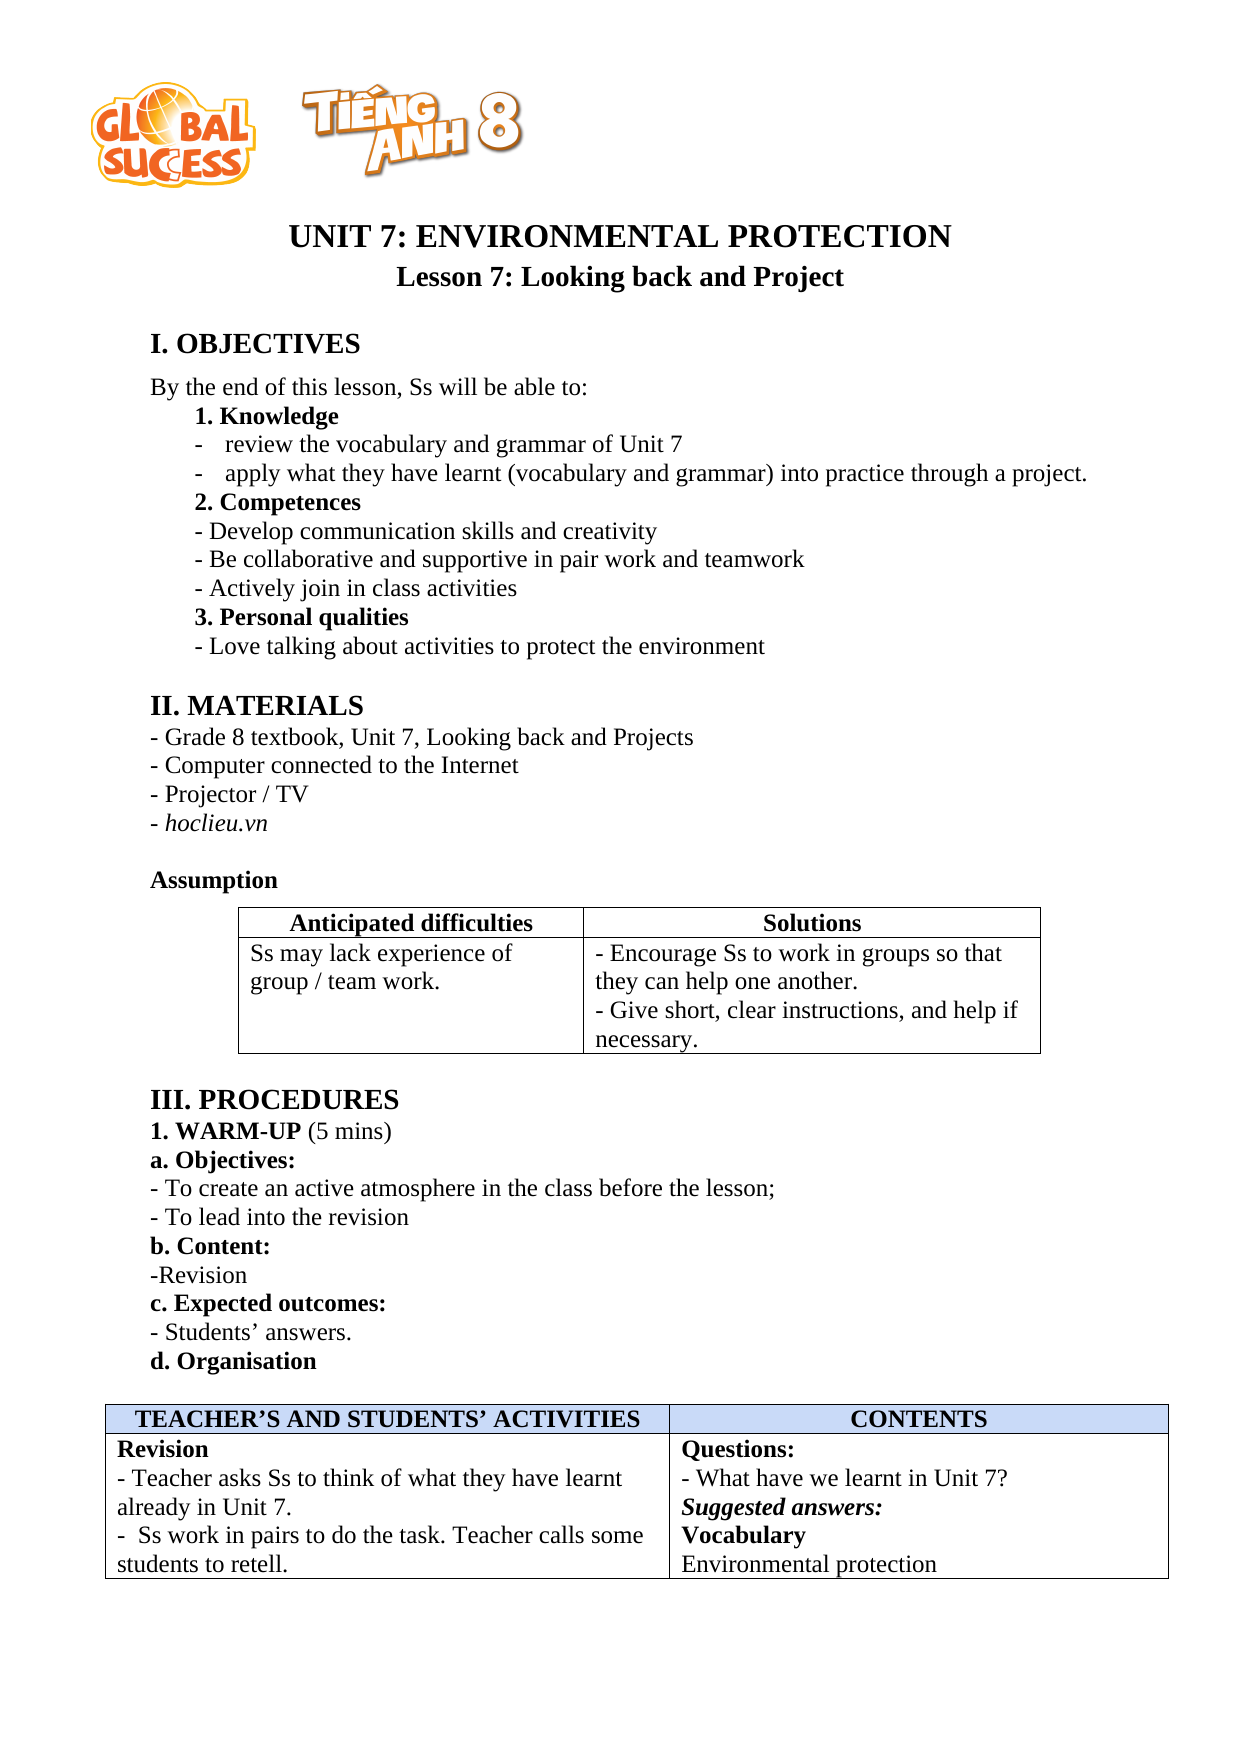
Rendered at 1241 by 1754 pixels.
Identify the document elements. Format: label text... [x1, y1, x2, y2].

text - To create an active atmosphere in the class before the lesson; [150, 1173, 1090, 1202]
text - Actively join in class activities [150, 573, 1090, 602]
text 1. WARM-UP (5 mins) [150, 1116, 1090, 1145]
text a. Objectives: [150, 1145, 1090, 1173]
table_cell Ss may lack experience of group / team work. [239, 938, 583, 1053]
text - Projector / TV [150, 779, 1090, 808]
table_header CONTENTS [670, 1405, 1168, 1433]
text c. Expected outcomes: [150, 1288, 1090, 1317]
picture [91, 82, 256, 188]
text Assumption [150, 866, 1090, 894]
text - Students’ answers. [150, 1317, 1090, 1346]
text - review the vocabulary and grammar of Unit 7 [150, 429, 1090, 458]
text - Grade 8 textbook, Unit 7, Looking back and Projects [150, 722, 1090, 751]
text - Develop communication skills and creativity [150, 516, 1090, 544]
text - hoclieu.vn [150, 808, 1090, 837]
text By the end of this lesson, Ss will be able to: [150, 372, 1090, 401]
text 2. Competences [150, 487, 1090, 516]
text Lesson 7: Looking back and Project [150, 259, 1090, 292]
text d. Organisation [150, 1346, 1090, 1375]
table_cell - Encourage Ss to work in groups so that they can help one another. - Give short, clear instructions, and help if necessary. [584, 938, 1040, 1053]
table_header TEACHER’S AND STUDENTS’ ACTIVITIES [106, 1405, 669, 1433]
text b. Content: [150, 1231, 1090, 1260]
text - To lead into the revision [150, 1202, 1090, 1231]
table_header Anticipated difficulties [239, 908, 583, 937]
text - Computer connected to the Internet [150, 751, 1090, 779]
text II. MATERIALS [150, 688, 1090, 722]
text - Love talking about activities to protect the environment [150, 631, 1090, 659]
text 3. Personal qualities [150, 602, 1090, 631]
text 1. Knowledge [150, 401, 1090, 429]
text I. OBJECTIVES [150, 326, 1090, 359]
picture [299, 75, 526, 188]
text - Be collaborative and supportive in pair work and teamwork [150, 544, 1090, 573]
table_header Solutions [584, 908, 1040, 937]
text UNIT 7: ENVIRONMENTAL PROTECTION [150, 217, 1090, 255]
text III. PROCEDURES [150, 1082, 1090, 1116]
text - apply what they have learnt (vocabulary and grammar) into practice through a project. [150, 458, 1090, 487]
text -Revision [150, 1260, 1090, 1288]
